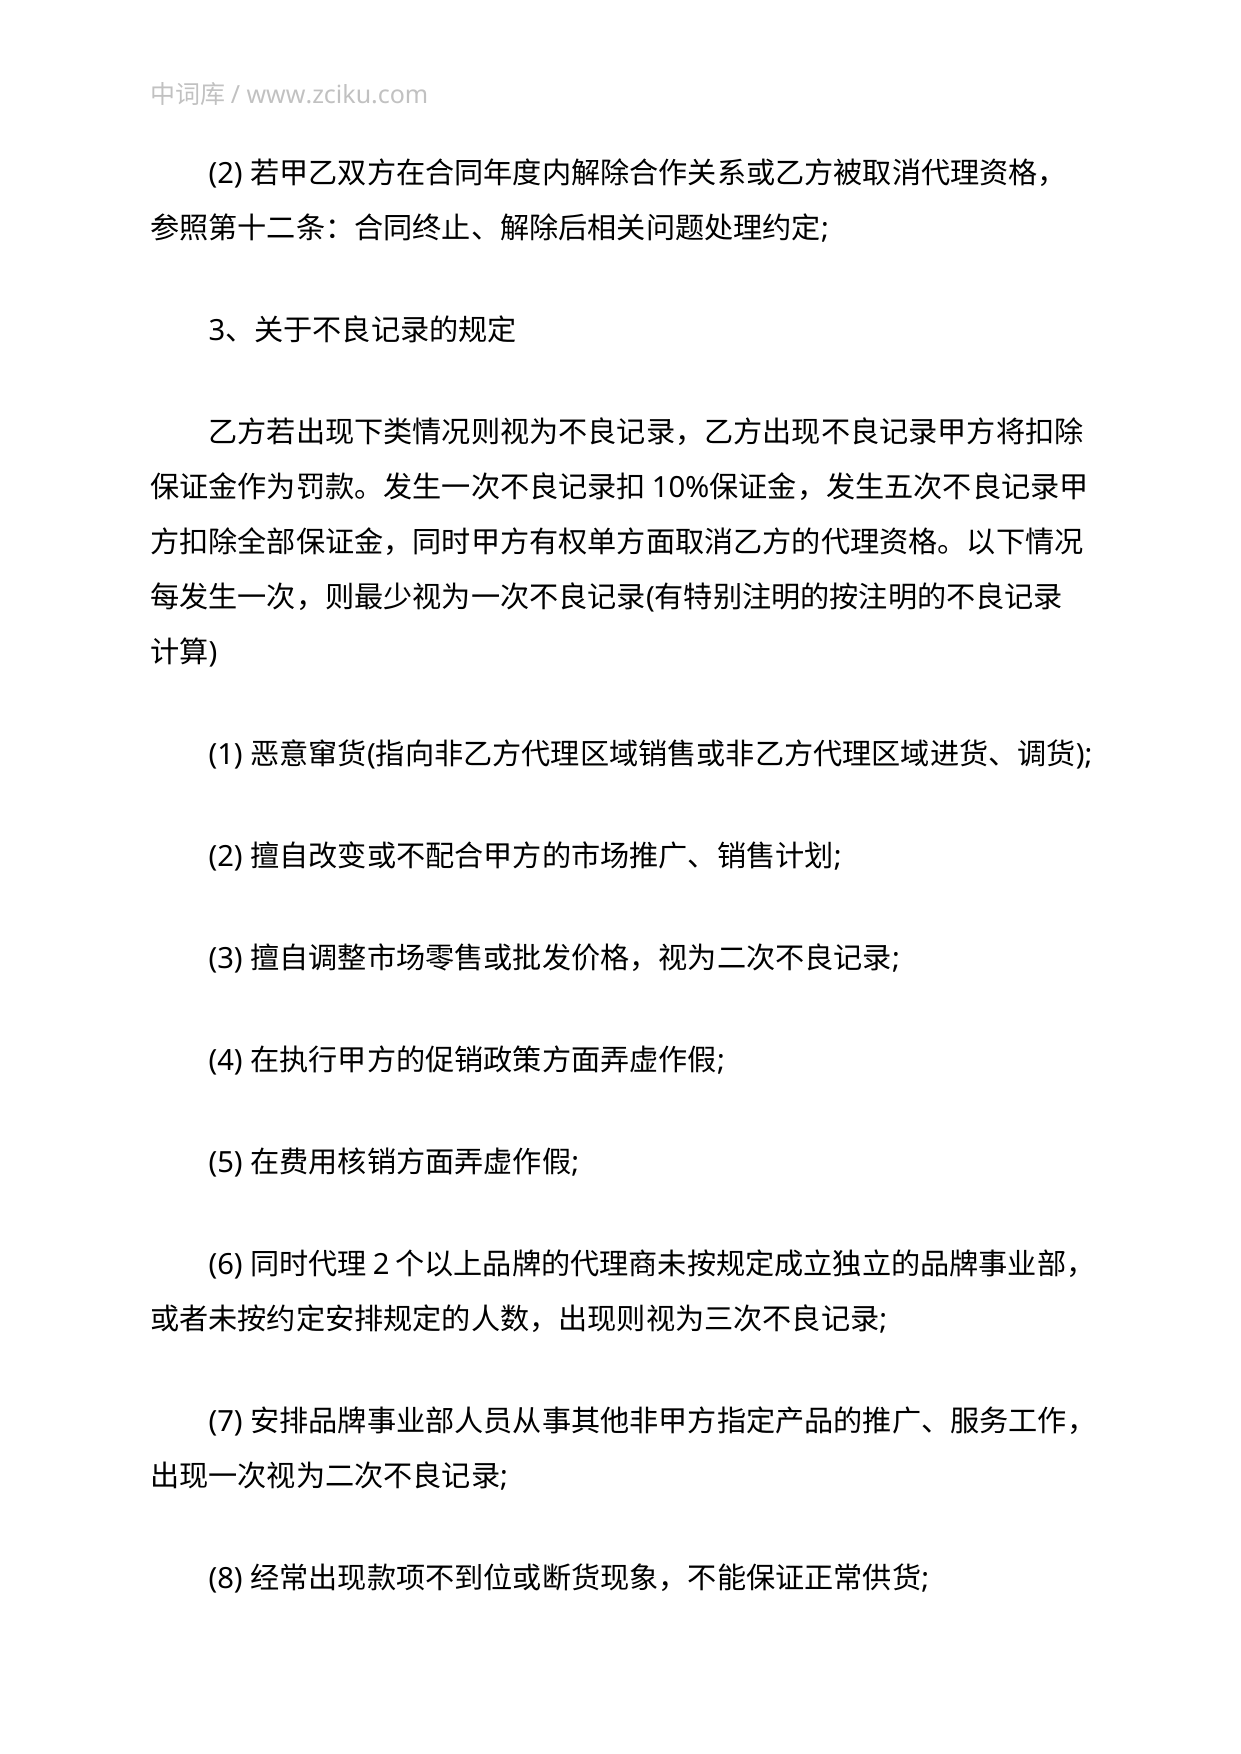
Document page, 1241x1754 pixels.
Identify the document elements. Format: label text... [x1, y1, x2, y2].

text (8) 经常出现款项不到位或断货现象，不能保证正常供货; [150, 1554, 1090, 1597]
text 乙方若出现下类情况则视为不良记录，乙方出现不良记录甲方将扣除保证金作为罚款。发生一次不良记录扣10%保证金，发生五次不良记录甲方扣除全部保证金，同时甲方有权单方面取消乙方的代理资格。以下情况每发生一次，则最少视为一次不良记录(有特别注明的按注明的不良记录计算) [150, 409, 1090, 671]
text (7) 安排品牌事业部人员从事其他非甲方指定产品的推广、服务工作，出现一次视为二次不良记录; [150, 1398, 1090, 1495]
text (4) 在执行甲方的促销政策方面弄虚作假; [150, 1037, 1090, 1079]
text (3) 擅自调整市场零售或批发价格，视为二次不良记录; [150, 935, 1090, 977]
text (1) 恶意窜货(指向非乙方代理区域销售或非乙方代理区域进货、调货); [150, 731, 1090, 773]
text (5) 在费用核销方面弄虚作假; [150, 1139, 1090, 1181]
text (6) 同时代理2个以上品牌的代理商未按规定成立独立的品牌事业部，或者未按约定安排规定的人数，出现则视为三次不良记录; [150, 1241, 1090, 1338]
text (2) 擅自改变或不配合甲方的市场推广、销售计划; [150, 833, 1090, 875]
text (2) 若甲乙双方在合同年度内解除合作关系或乙方被取消代理资格，参照第十二条：合同终止、解除后相关问题处理约定; [150, 150, 1090, 247]
text 3、关于不良记录的规定 [150, 307, 1090, 349]
